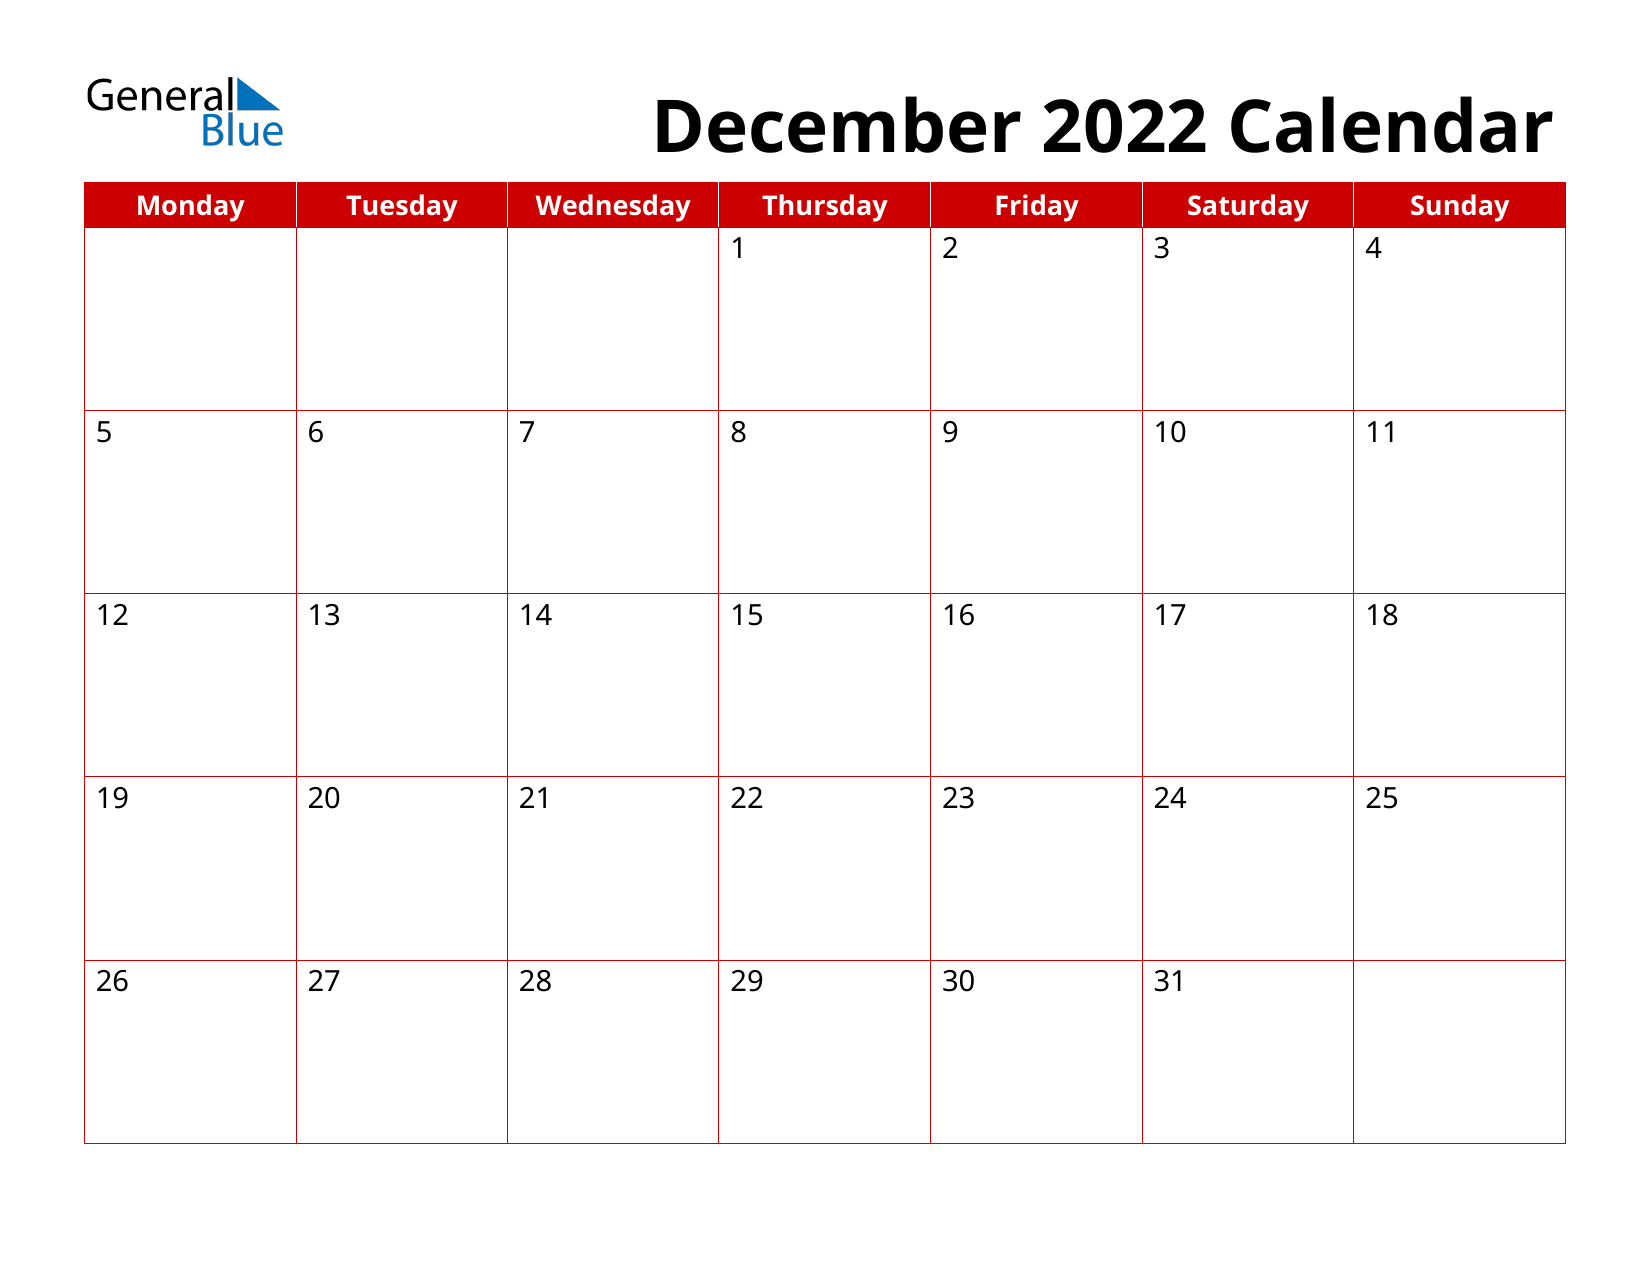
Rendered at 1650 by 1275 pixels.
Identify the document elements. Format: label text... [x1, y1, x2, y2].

table_cell 20 [297, 777, 507, 817]
table_cell 18 [1354, 594, 1565, 634]
table_cell 5 [85, 411, 296, 451]
table_cell [1354, 817, 1565, 959]
table_cell 27 [297, 961, 507, 1000]
table_cell [508, 817, 718, 959]
table_cell [931, 634, 1142, 776]
table_cell Friday [931, 183, 1142, 227]
table_cell [719, 1000, 930, 1143]
table_cell 15 [719, 594, 930, 634]
table_header [84, 75, 507, 182]
table_cell [1354, 634, 1565, 776]
table_cell Wednesday [508, 183, 718, 227]
table_cell 21 [508, 777, 718, 817]
table_cell [1143, 451, 1353, 593]
table_cell Saturday [1143, 183, 1353, 227]
table_cell 22 [719, 777, 930, 817]
table_cell [508, 1000, 718, 1143]
table_cell [297, 267, 507, 410]
table_cell 23 [931, 777, 1142, 817]
table_cell [297, 451, 507, 593]
table_cell Sunday [1354, 183, 1565, 227]
table_cell [719, 634, 930, 776]
table_cell 9 [931, 411, 1142, 451]
table_cell [1354, 1000, 1565, 1143]
table_cell [1143, 634, 1353, 776]
table_cell 28 [508, 961, 718, 1000]
table_cell [85, 267, 296, 410]
table_cell [85, 1000, 296, 1143]
table_cell [85, 228, 296, 267]
table_cell 1 [719, 228, 930, 267]
table_cell [508, 634, 718, 776]
table_cell [297, 634, 507, 776]
table_cell [508, 267, 718, 410]
table_cell 19 [85, 777, 296, 817]
table_cell [1354, 451, 1565, 593]
table_cell [297, 228, 507, 267]
table_cell 12 [85, 594, 296, 634]
table_cell [719, 817, 930, 959]
table_cell [1354, 267, 1565, 410]
table_cell [85, 451, 296, 593]
table_cell [85, 634, 296, 776]
table_cell 17 [1143, 594, 1353, 634]
table_cell 31 [1143, 961, 1353, 1000]
table_cell 14 [508, 594, 718, 634]
table_cell [297, 1000, 507, 1143]
table_cell 30 [931, 961, 1142, 1000]
table_cell 2 [931, 228, 1142, 267]
table_header December 2022 Calendar [507, 75, 1566, 182]
table_cell 3 [1143, 228, 1353, 267]
table_cell [719, 451, 930, 593]
picture [87, 77, 283, 146]
table_cell [1354, 961, 1565, 1000]
table_cell [719, 267, 930, 410]
table_cell [508, 451, 718, 593]
table_cell Thursday [719, 183, 930, 227]
table_cell 11 [1354, 411, 1565, 451]
table_cell Monday [85, 183, 296, 227]
table_cell [1143, 267, 1353, 410]
table_cell [297, 817, 507, 959]
table_cell 4 [1354, 228, 1565, 267]
table_cell 8 [719, 411, 930, 451]
table_cell [85, 817, 296, 959]
table_cell 6 [297, 411, 507, 451]
table_cell 7 [508, 411, 718, 451]
table_cell [508, 228, 718, 267]
table_cell [931, 817, 1142, 959]
table_cell 16 [931, 594, 1142, 634]
table_cell [1143, 1000, 1353, 1143]
table_cell 10 [1143, 411, 1353, 451]
table_cell [931, 1000, 1142, 1143]
table_cell [931, 451, 1142, 593]
table_cell Tuesday [297, 183, 507, 227]
table_cell [931, 267, 1142, 410]
table_cell 24 [1143, 777, 1353, 817]
table_cell 25 [1354, 777, 1565, 817]
table_cell [1143, 817, 1353, 959]
table_cell 26 [85, 961, 296, 1000]
table_cell 13 [297, 594, 507, 634]
table_cell 29 [719, 961, 930, 1000]
